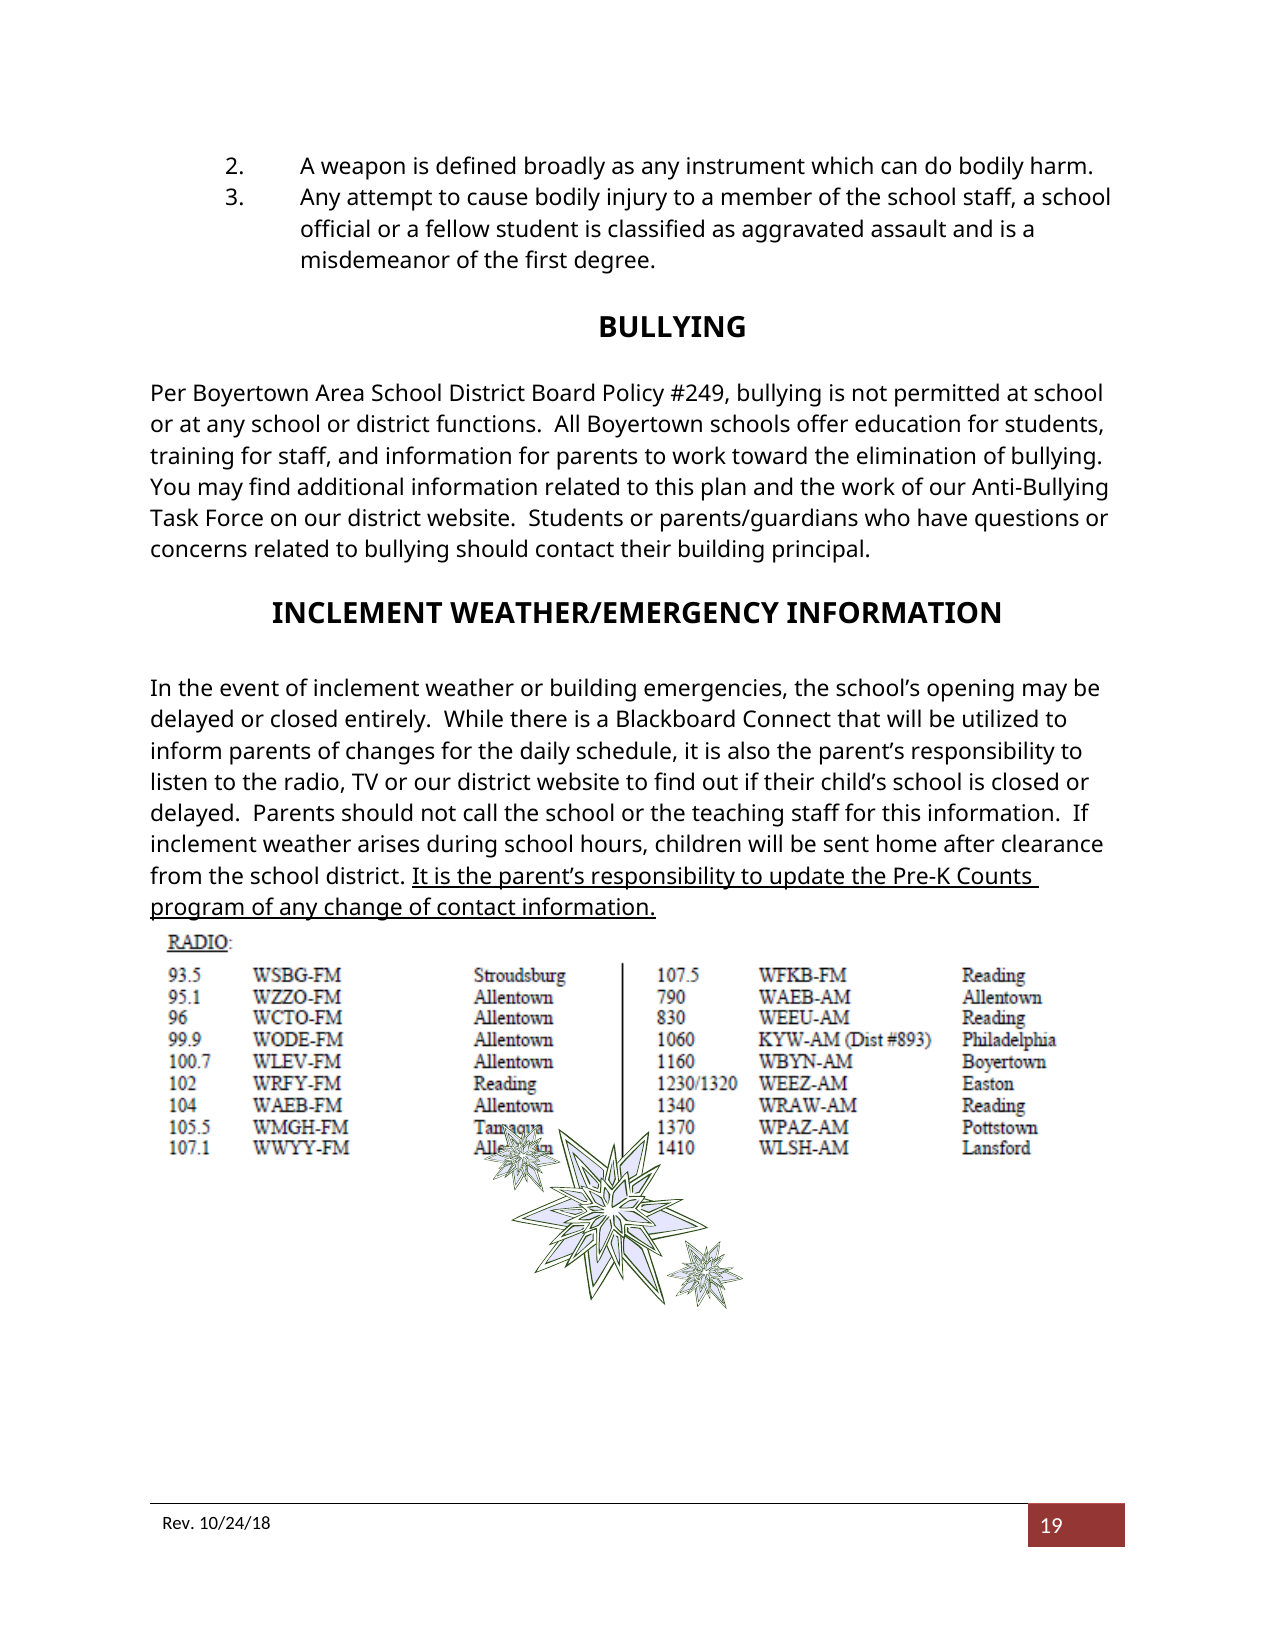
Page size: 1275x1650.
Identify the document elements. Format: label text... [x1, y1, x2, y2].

text BULLYING [225, 306, 1120, 346]
text INCLEMENT WEATHER/EMERGENCY INFORMATION [150, 593, 1125, 632]
text 2. A weapon is defined broadly as any instrument which can do bodily harm. [150, 150, 1120, 181]
text Per Boyertown Area School District Board Policy #249, bullying is not permitted at school or at any school or district functions. All Boyertown schools offer education for students, training for staff, and information for parents to work toward the elimination of bullying. You may find additional information related to this plan and the work of our Anti-Bullying Task Force on our district website. Students or parents/guardians who have questions or concerns related to bullying should contact their building principal. [150, 377, 1120, 593]
text 3. Any attempt to cause bodily injury to a member of the school staff, a school official or a fellow student is classified as aggravated assault and is a misdemeanor of the first degree. [225, 181, 1120, 275]
picture [150, 922, 1091, 1208]
